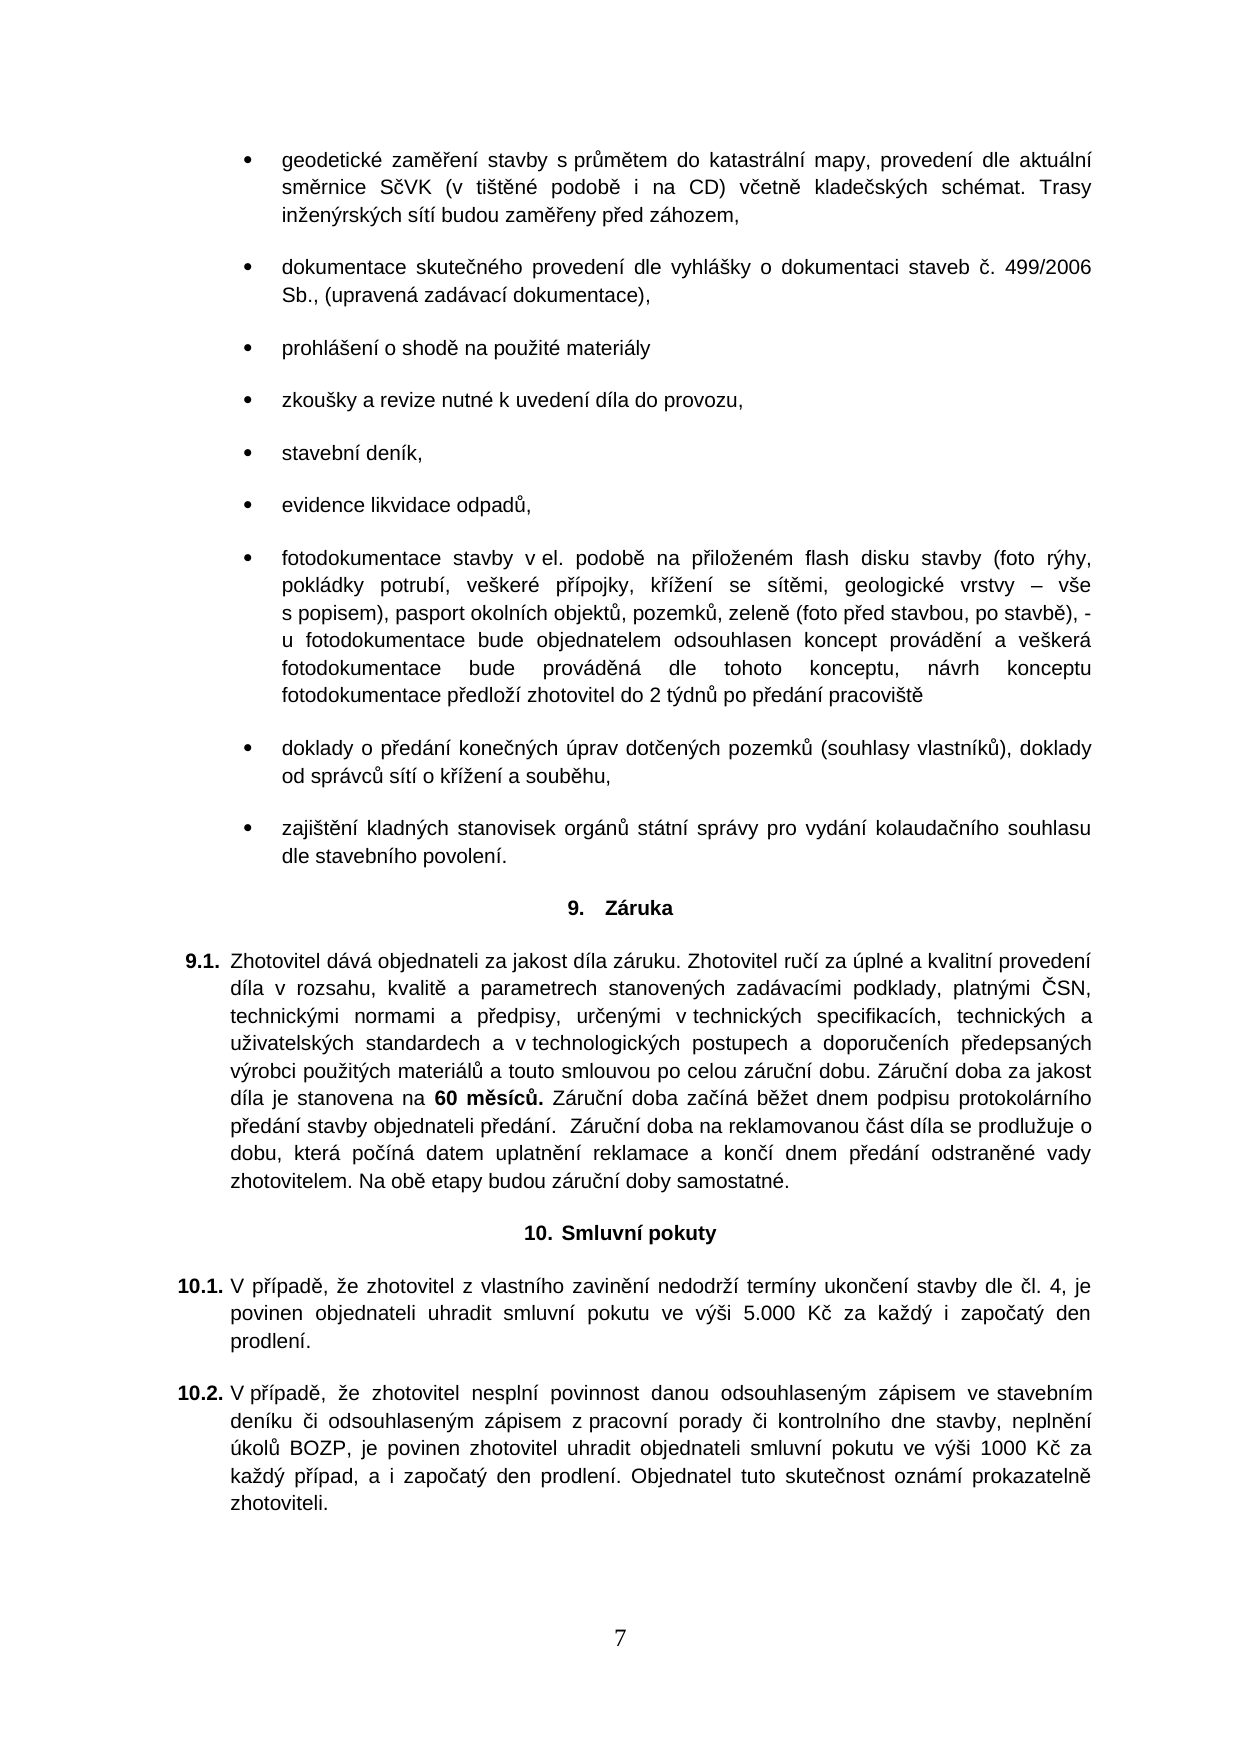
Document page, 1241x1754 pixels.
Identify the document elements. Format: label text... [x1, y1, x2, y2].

list stavební deník, [244, 441, 1093, 464]
list V případě, že zhotovitel nesplní povinnost danou odsouhlaseným zápisem ve stavebním deníku či odsouhlaseným zápisem z pracovní porady či kontrolního dne stavby, neplnění úkolů BOZP, je povinen zhotovitel uhradit objednateli smluvní pokutu ve výši 1000 Kč za každý případ, a i započatý den prodlení. Objednatel tuto skutečnost oznámí prokazatelně zhotoviteli. [177, 1381, 1093, 1515]
list Smluvní pokuty [148, 1221, 1093, 1245]
list evidence likvidace odpadů, [244, 493, 1093, 517]
list dokumentace skutečného provedení dle vyhlášky o dokumentaci staveb č. 499/2006 Sb., (upravená zadávací dokumentace), [244, 255, 1093, 307]
list doklady o předání konečných úprav dotčených pozemků (souhlasy vlastníků), doklady od správců sítí o křížení a souběhu, [244, 736, 1093, 787]
list zkoušky a revize nutné k uvedení díla do provozu, [244, 388, 1093, 412]
list fotodokumentace stavby v el. podobě na přiloženém flash disku stavby (foto rýhy, pokládky potrubí, veškeré přípojky, křížení se sítěmi, geologické vrstvy – vše s popisem), pasport okolních objektů, pozemků, zeleně (foto před stavbou, po stavbě), - u fotodokumentace bude objednatelem odsouhlasen koncept provádění a veškerá fotodokumentace bude prováděná dle tohoto konceptu, návrh konceptu fotodokumentace předloží zhotovitel do 2 týdnů po předání pracoviště [244, 546, 1093, 707]
list prohlášení o shodě na použité materiály [244, 335, 1093, 359]
list Záruka [148, 896, 1093, 920]
list V případě, že zhotovitel z vlastního zavinění nedodrží termíny ukončení stavby dle čl. 4, je povinen objednateli uhradit smluvní pokutu ve výši 5.000 Kč za každý i započatý den prodlení. [177, 1273, 1093, 1352]
list Zhotovitel dává objednateli za jakost díla záruku. Zhotovitel ručí za úplné a kvalitní provedení díla v rozsahu, kvalitě a parametrech stanovených zadávacími podklady, platnými ČSN, technickými normami a předpisy, určenými v technických specifikacích, technických a uživatelských standardech a v technologických postupech a doporučeních předepsaných výrobci použitých materiálů a touto smlouvou po celou záruční dobu. Záruční doba za jakost díla je stanovena na 60 měsíců. Záruční doba začíná běžet dnem podpisu protokolárního předání stavby objednateli předání. Záruční doba na reklamovanou část díla se prodlužuje o dobu, která počíná datem uplatnění reklamace a končí dnem předání odstraněné vady zhotovitelem. Na obě etapy budou záruční doby samostatné. [185, 948, 1093, 1192]
list geodetické zaměření stavby s průmětem do katastrální mapy, provedení dle aktuální směrnice SčVK (v tištěné podobě i na CD) včetně kladečských schémat. Trasy inženýrských sítí budou zaměřeny před záhozem, [244, 148, 1093, 227]
list zajištění kladných stanovisek orgánů státní správy pro vydání kolaudačního souhlasu dle stavebního povolení. [244, 816, 1093, 867]
